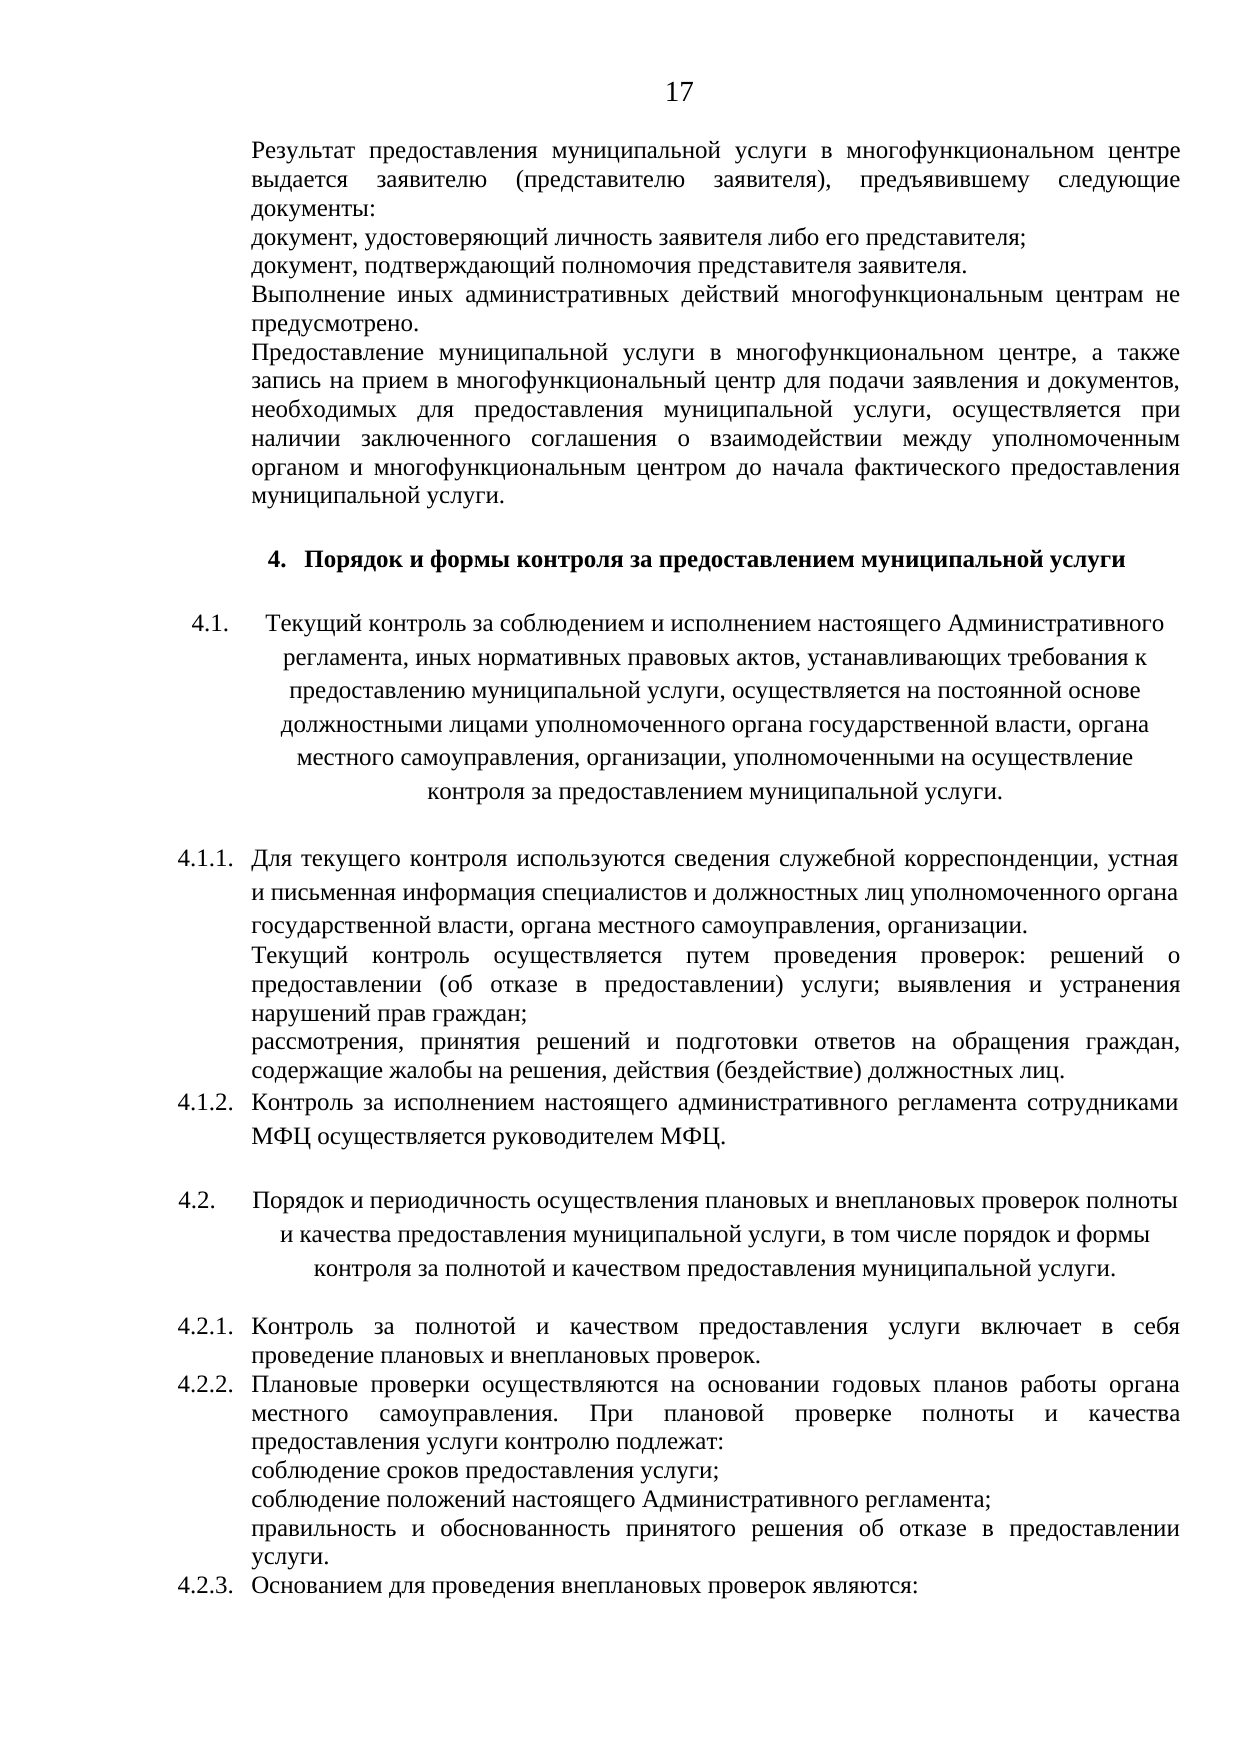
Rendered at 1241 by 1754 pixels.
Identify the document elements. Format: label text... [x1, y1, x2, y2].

text 4.2.2. Плановые проверки осуществляются на основании годовых планов работы органа местного самоуправления. При плановой проверке полноты и качества предоставления услуги контролю подлежат: [177, 1369, 1181, 1455]
text документ, удостоверяющий личность заявителя либо его представителя; [251, 222, 1181, 250]
text соблюдение положений настоящего Административного регламента; [251, 1484, 1181, 1513]
text Выполнение иных административных действий многофункциональным центрам не предусмотрено. [251, 279, 1181, 337]
text рассмотрения, принятия решений и подготовки ответов на обращения граждан, содержащие жалобы на решения, действия (бездействие) должностных лиц. [251, 1026, 1181, 1084]
list Контроль за исполнением настоящего административного регламента сотрудниками МФЦ осуществляется руководителем МФЦ. [177, 1084, 1179, 1151]
text Предоставление муниципальной услуги в многофункциональном центре, а также запись на прием в многофункциональный центр для подачи заявления и документов, необходимых для предоставления муниципальной услуги, осуществляется при наличии заключенного соглашения о взаимодействии между уполномоченным органом и многофункциональным центром до начала фактического предоставления муниципальной услуги. [251, 337, 1181, 509]
text Текущий контроль осуществляется путем проведения проверок: решений о предоставлении (об отказе в предоставлении) услуги; выявления и устранения нарушений прав граждан; [251, 940, 1181, 1026]
list Порядок и периодичность осуществления плановых и внеплановых проверок полноты и качества предоставления муниципальной услуги, в том числе порядок и формы контроля за полнотой и качеством предоставления муниципальной услуги. [177, 1182, 1179, 1283]
text Результат предоставления муниципальной услуги в многофункциональном центре выдается заявителю (представителю заявителя), предъявившему следующие документы: [251, 135, 1181, 222]
list Текущий контроль за соблюдением и исполнением настоящего Административного регламента, иных нормативных правовых актов, устанавливающих требования к предоставлению муниципальной услуги, осуществляется на постоянной основе должностными лицами уполномоченного органа государственной власти, органа местного самоуправления, организации, уполномоченными на осуществление контроля за предоставлением муниципальной услуги. [177, 605, 1179, 806]
list Порядок и формы контроля за предоставлением муниципальной услуги [215, 540, 1179, 574]
text 4.2.3. Основанием для проведения внеплановых проверок являются: [177, 1570, 1181, 1599]
list Для текущего контроля используются сведения служебной корреспонденции, устная и письменная информация специалистов и должностных лиц уполномоченного органа государственной власти, органа местного самоуправления, организации. [177, 839, 1179, 940]
text соблюдение сроков предоставления услуги; [251, 1455, 1181, 1484]
text 4.2.1. Контроль за полнотой и качеством предоставления услуги включает в себя проведение плановых и внеплановых проверок. [177, 1311, 1181, 1369]
text документ, подтверждающий полномочия представителя заявителя. [251, 250, 1181, 279]
text правильность и обоснованность принятого решения об отказе в предоставлении услуги. [251, 1513, 1181, 1570]
